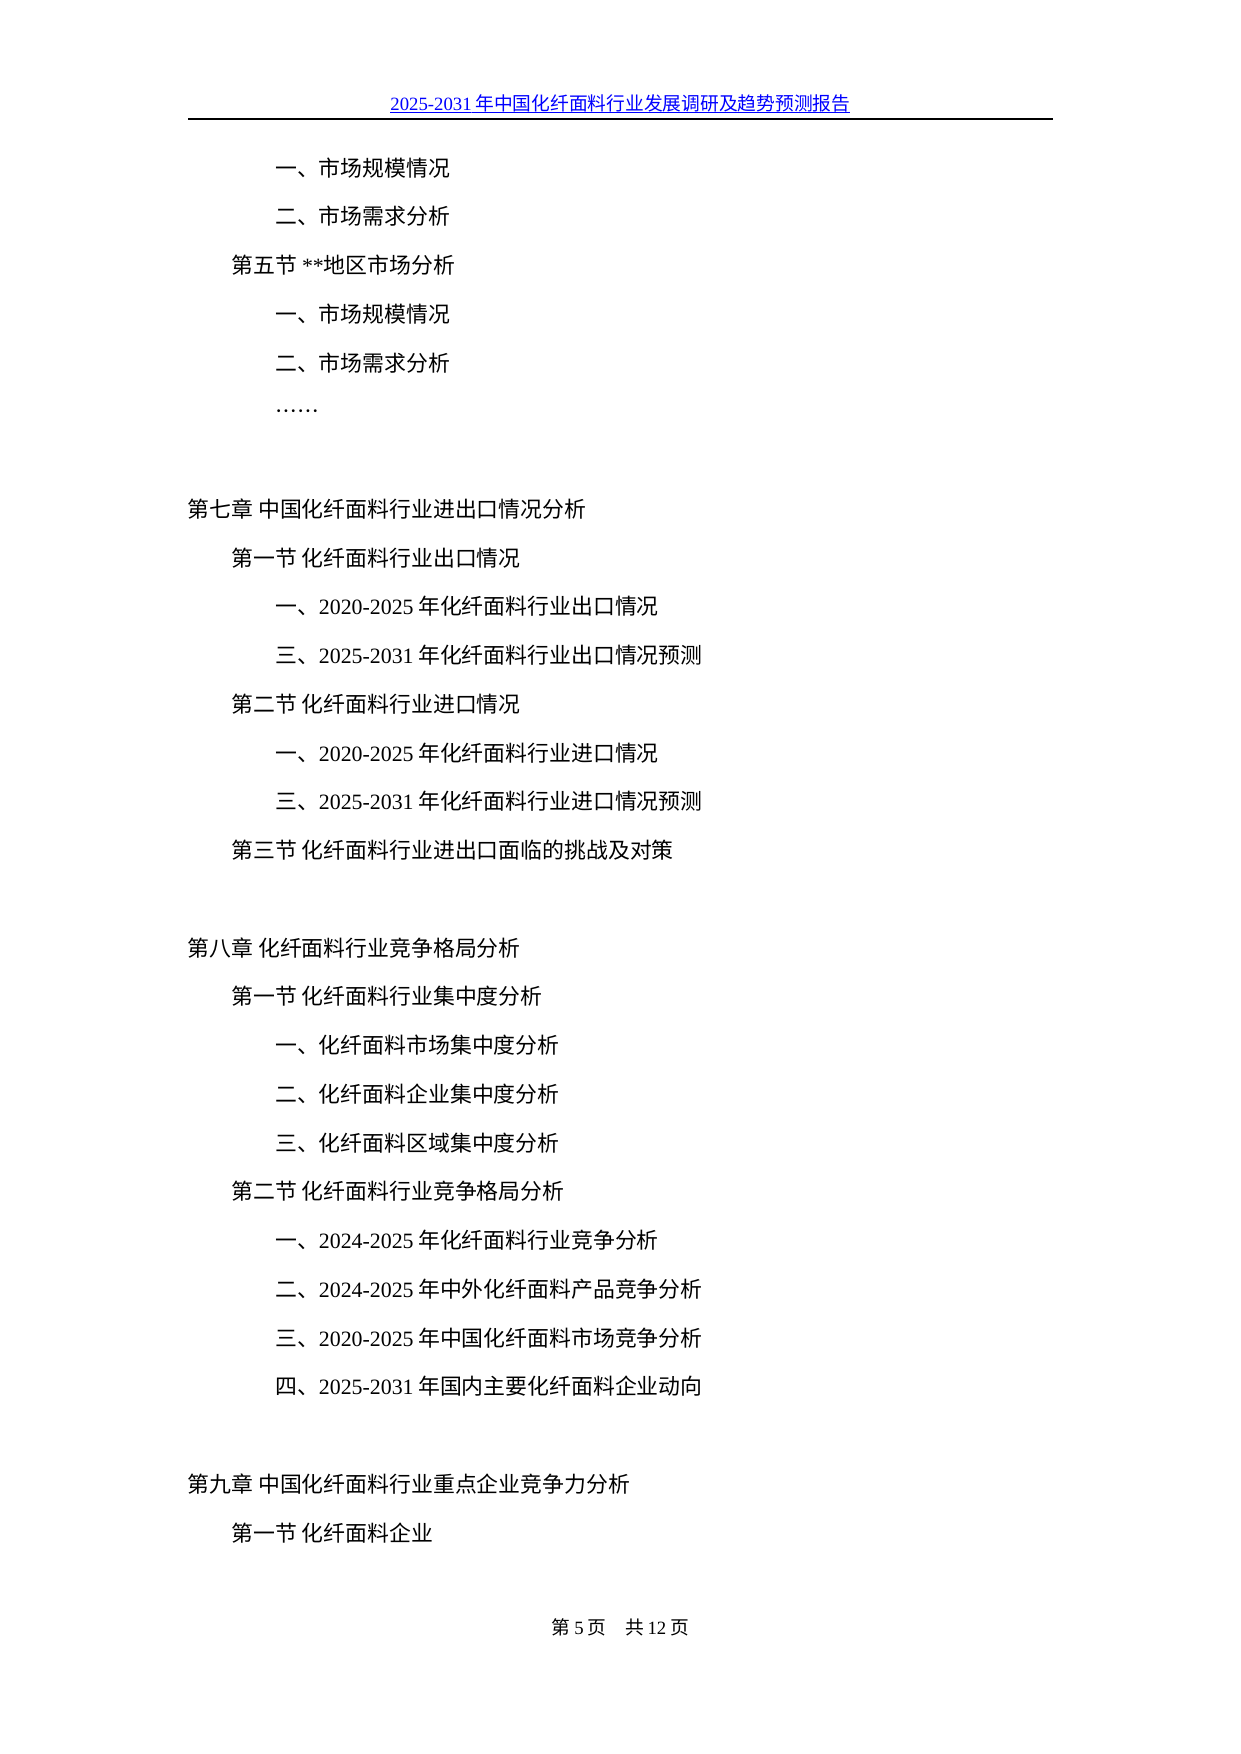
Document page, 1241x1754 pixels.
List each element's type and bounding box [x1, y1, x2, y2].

text [187, 150, 1053, 1548]
